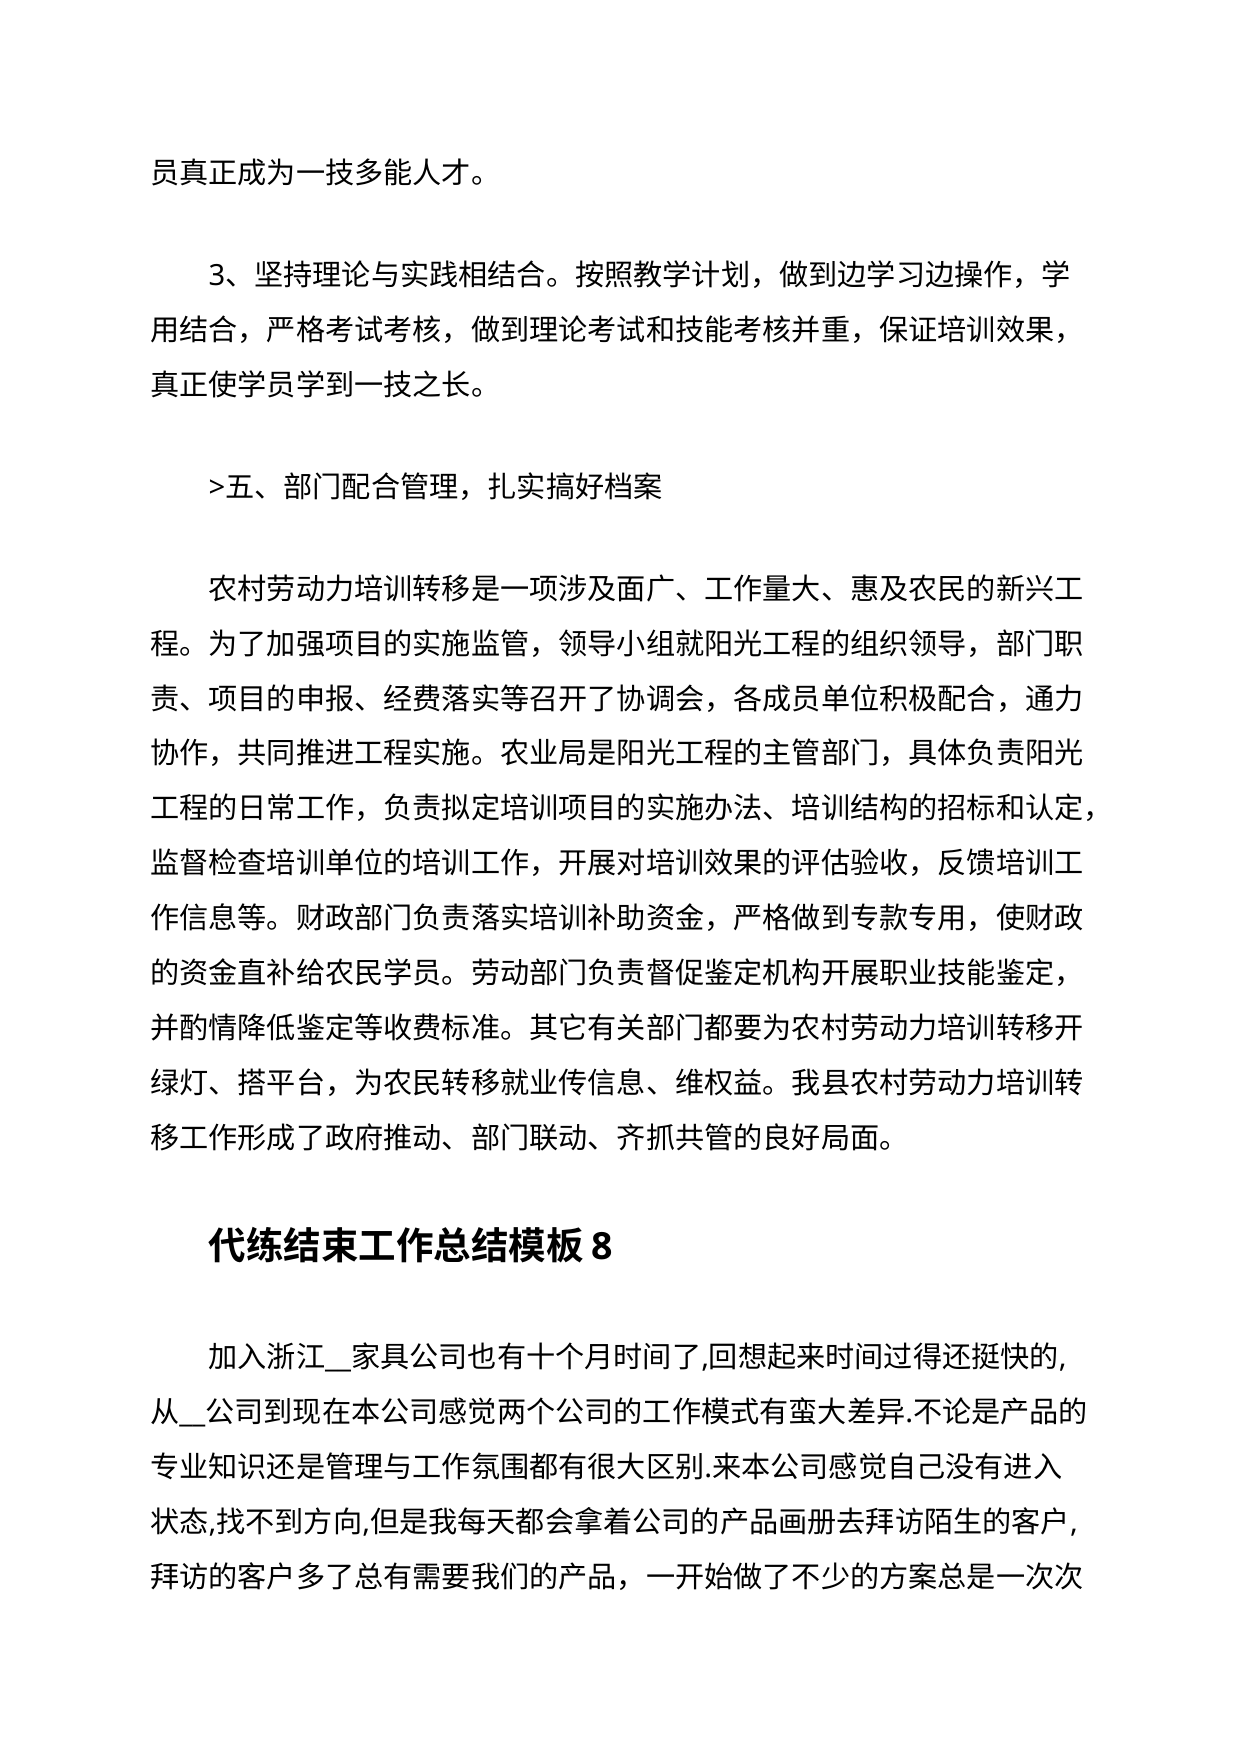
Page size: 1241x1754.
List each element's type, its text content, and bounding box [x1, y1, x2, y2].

text 3、坚持理论与实践相结合。按照教学计划，做到边学习边操作，学用结合，严格考试考核，做到理论考试和技能考核并重，保证培训效果，真正使学员学到一技之长。 [150, 252, 1090, 404]
text 代练结束工作总结模板8 [150, 1216, 1090, 1271]
text >五、部门配合管理，扎实搞好档案 [150, 463, 1090, 506]
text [150, 150, 1090, 192]
text 农村劳动力培训转移是一项涉及面广、工作量大、惠及农民的新兴工程。为了加强项目的实施监管，领导小组就阳光工程的组织领导，部门职责、项目的申报、经费落实等召开了协调会，各成员单位积极配合，通力协作，共同推进工程实施。农业局是阳光工程的主管部门，具体负责阳光工程的日常工作，负责拟定培训项目的实施办法、培训结构的招标和认定，监督检查培训单位的培训工作，开展对培训效果的评估验收，反馈培训工作信息等。财政部门负责落实培训补助资金，严格做到专款专用，使财政的资金直补给农民学员。劳动部门负责督促鉴定机构开展职业技能鉴定，并酌情降低鉴定等收费标准。其它有关部门都要为农村劳动力培训转移开绿灯、搭平台，为农民转移就业传信息、维权益。我县农村劳动力培训转移工作形成了政府推动、部门联动、齐抓共管的良好局面。 [150, 565, 1090, 1157]
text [150, 1334, 1090, 1596]
